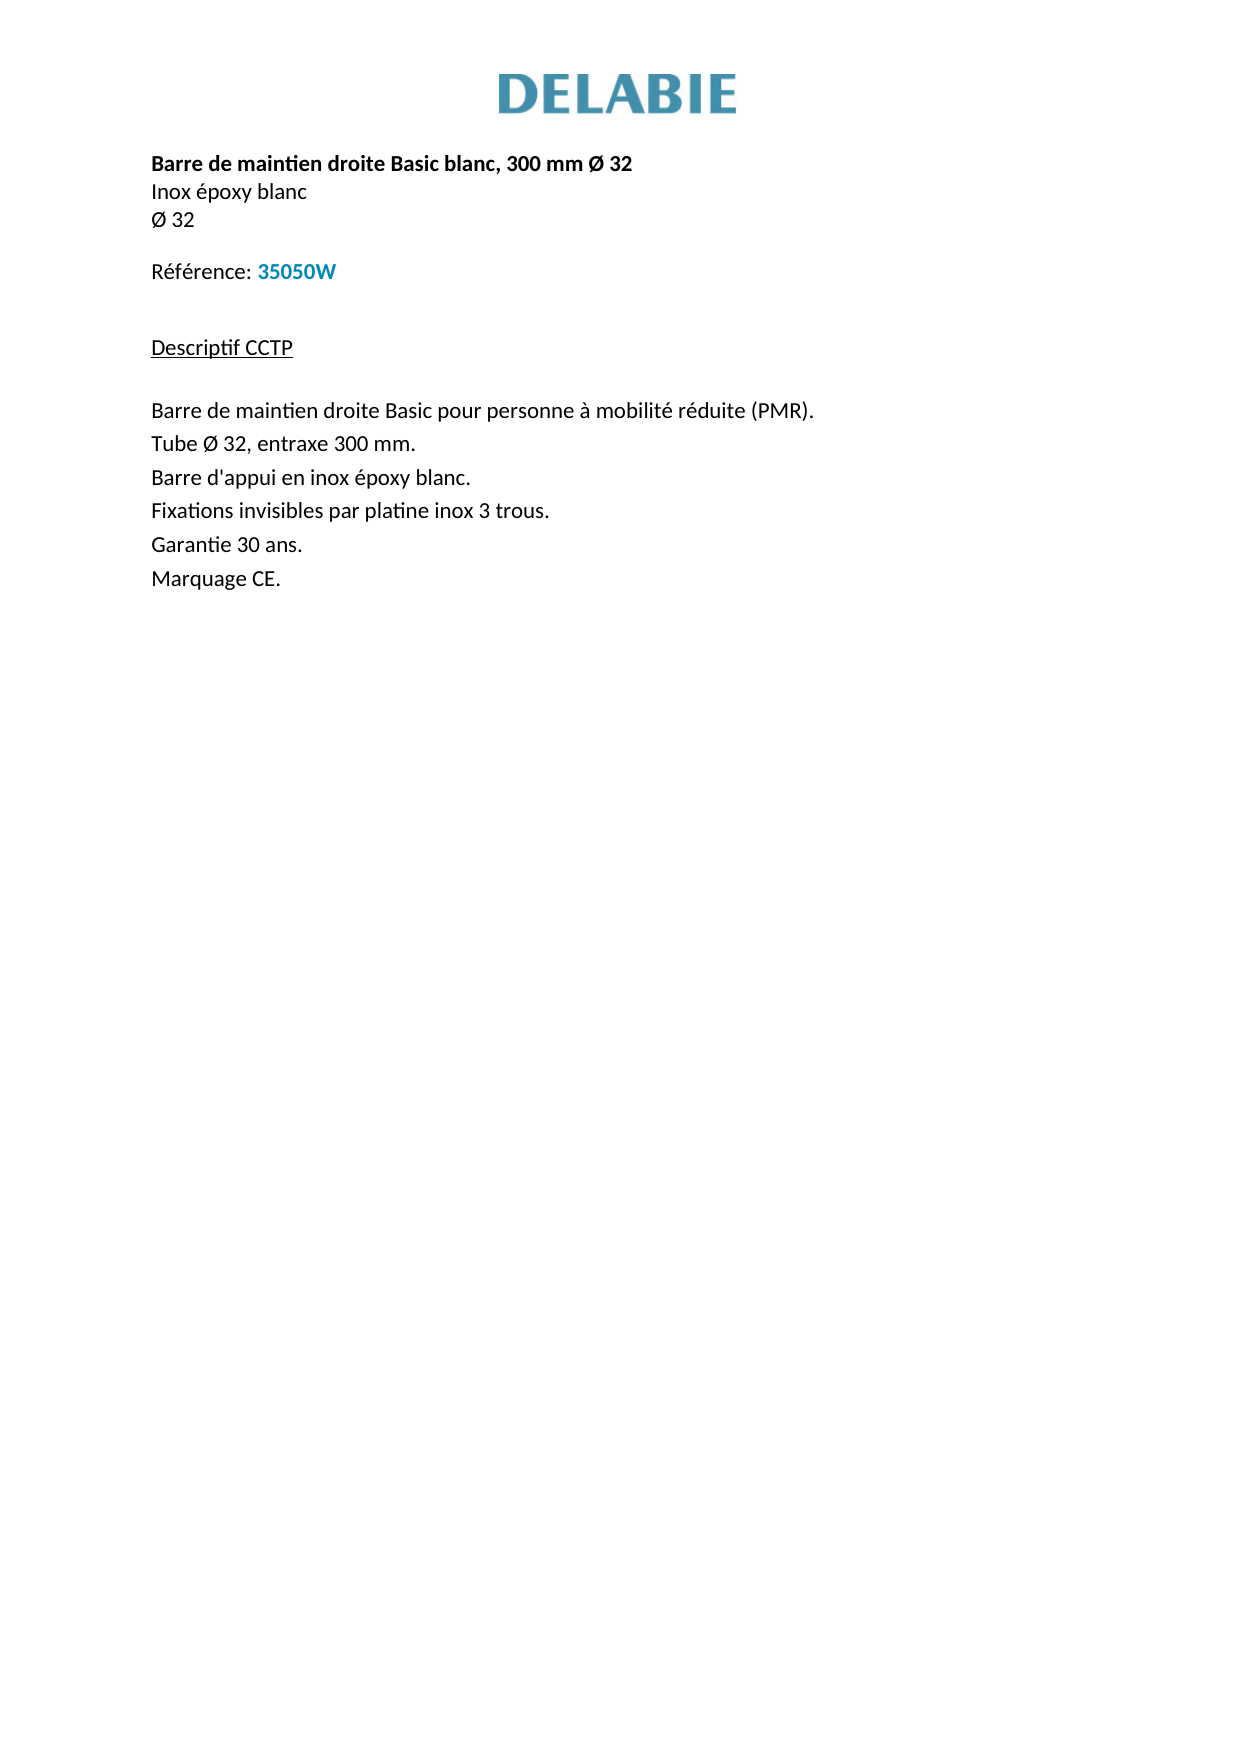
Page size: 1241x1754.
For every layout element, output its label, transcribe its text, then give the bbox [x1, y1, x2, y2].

text Barre de maintien droite Basic pour personne à mobilité réduite (PMR). [151, 396, 1084, 424]
picture [497, 74, 738, 114]
text Référence: 35050W [151, 257, 1084, 285]
text Inox époxy blanc [151, 177, 1084, 205]
text Fixations invisibles par platine inox 3 trous. [151, 497, 1084, 525]
text Garantie 30 ans. [151, 530, 1084, 558]
text Descriptif CCTP [151, 333, 1084, 361]
text Marquage CE. [151, 564, 1084, 592]
text Ø 32 [151, 205, 1084, 233]
text Barre d'appui en inox époxy blanc. [151, 463, 1084, 491]
text Barre de maintien droite Basic blanc, 300 mm Ø 32 [151, 149, 1084, 177]
text Tube Ø 32, entraxe 300 mm. [151, 429, 1084, 458]
